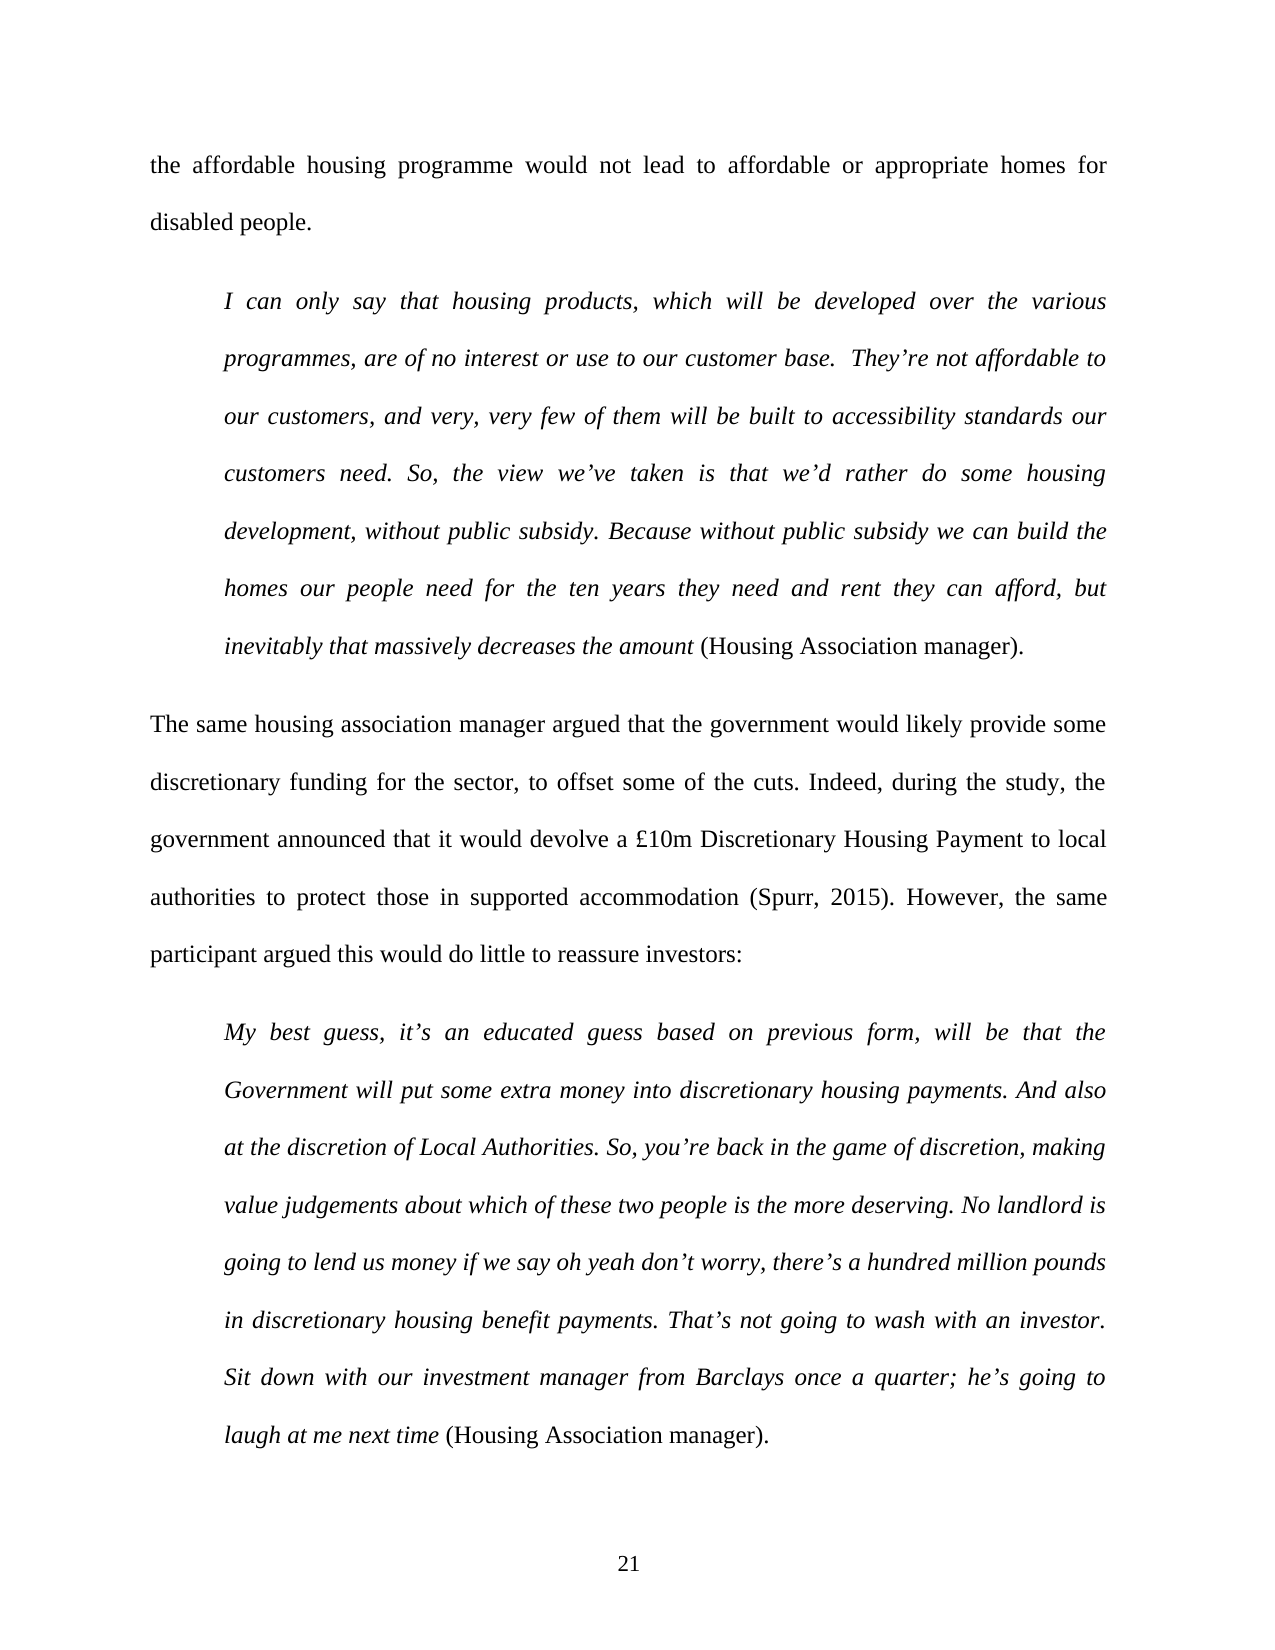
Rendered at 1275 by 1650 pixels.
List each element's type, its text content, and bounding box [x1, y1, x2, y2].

text The same housing association manager argued that the government would likely provide some discretionary funding for the sector, to offset some of the cuts. Indeed, during the study, the government announced that it would devolve a £10m Discretionary Housing Payment to local authorities to protect those in supported accommodation (Spurr, 2015). However, the same participant argued this would do little to reassure investors: [150, 709, 1107, 968]
text I can only say that housing products, which will be developed over the various programmes, are of no interest or use to our customer base. They’re not affordable to our customers, and very, very few of them will be built to accessibility standards our customers need. So, the view we’ve taken is that we’d rather do some housing development, without public subsidy. Because without public subsidy we can build the homes our people need for the ten years they need and rent they can afford, but inevitably that massively decreases the amount (Housing Association manager). [150, 286, 1107, 659]
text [150, 150, 1107, 236]
text My best guess, it’s an educated guess based on previous form, will be that the Government will put some extra money into discretionary housing payments. And also at the discretion of Local Authorities. So, you’re back in the game of discretion, making value judgements about which of these two people is the more deserving. No landlord is going to lend us money if we say oh yeah don’t worry, there’s a hundred million pounds in discretionary housing benefit payments. That’s not going to wash with an investor. Sit down with our investment manager from Barclays once a quarter; he’s going to laugh at me next time (Housing Association manager). [150, 1017, 1107, 1449]
